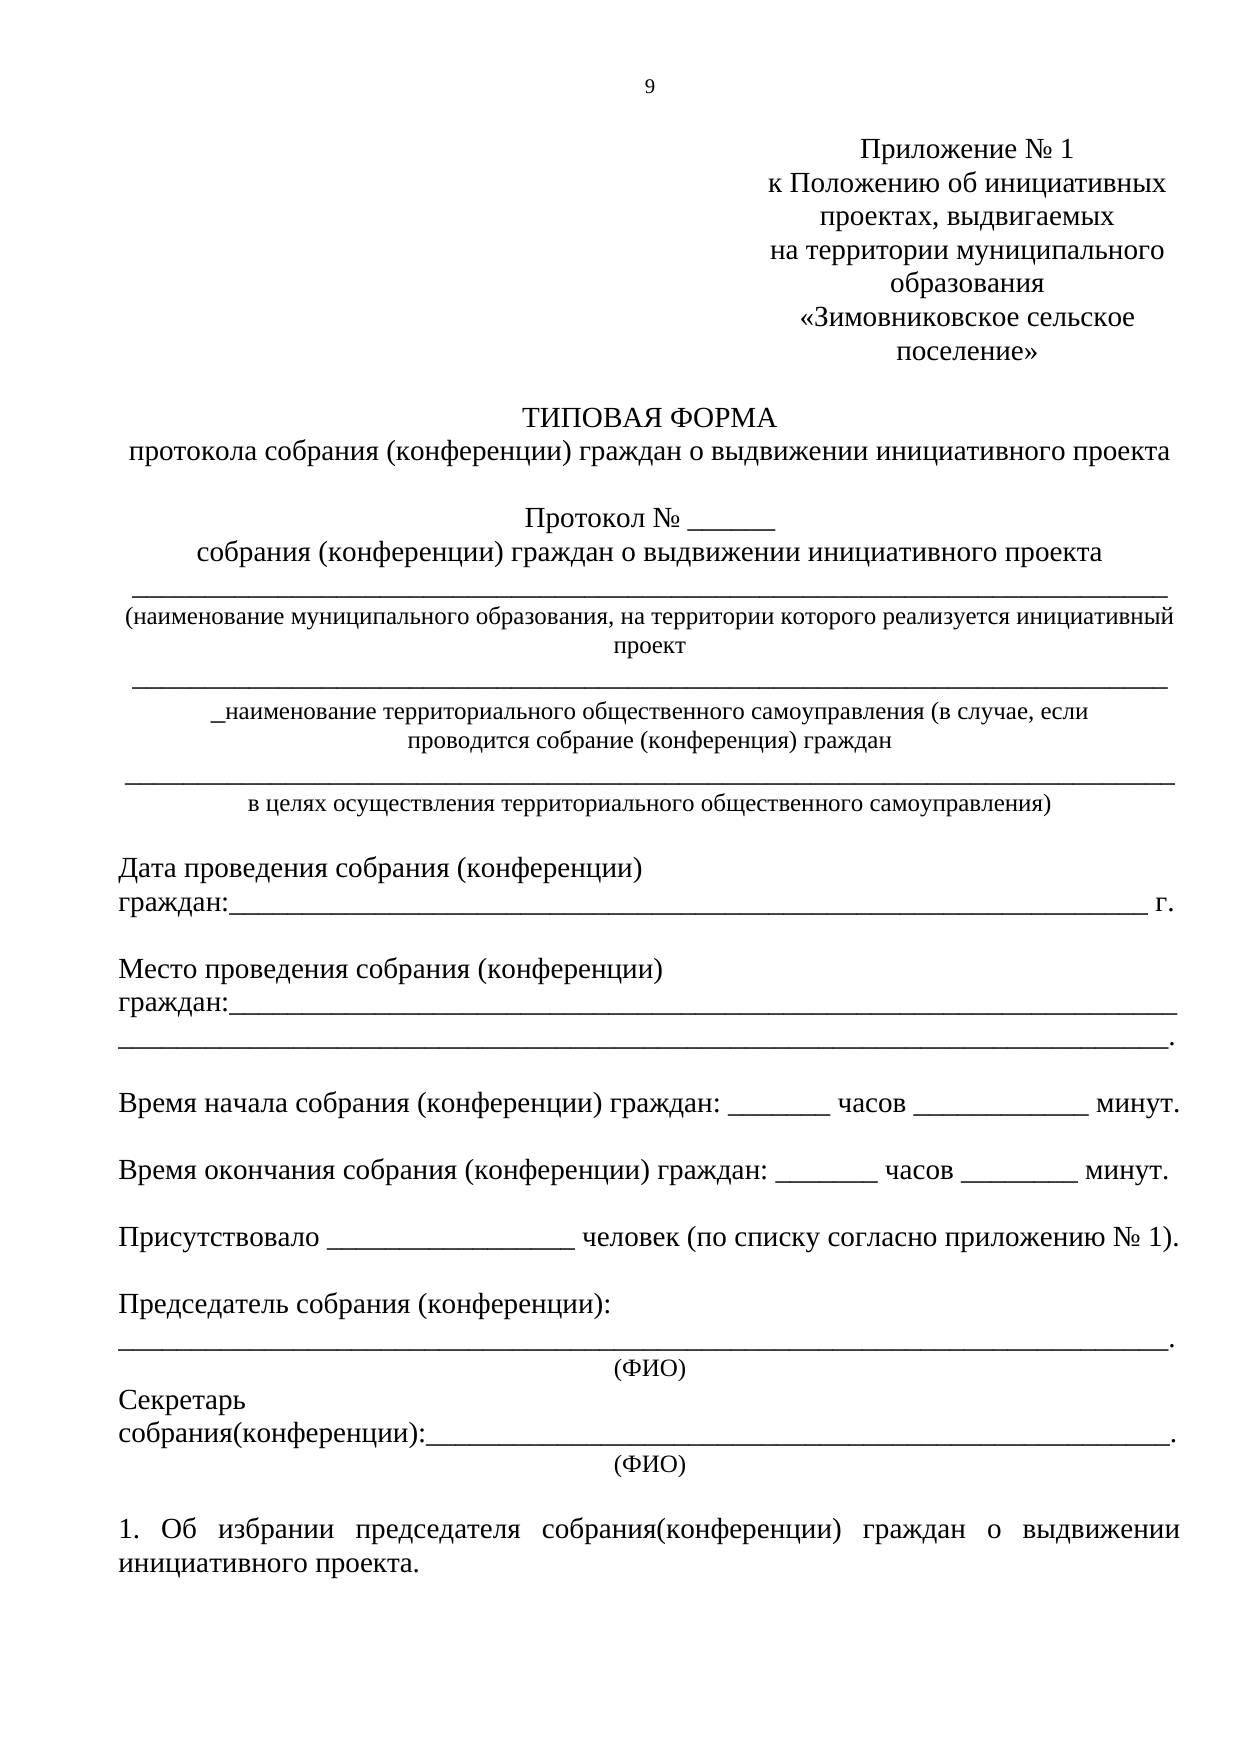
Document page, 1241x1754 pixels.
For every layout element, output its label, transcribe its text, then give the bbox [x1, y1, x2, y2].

text «Зимовниковское сельское поселение» [753, 299, 1181, 366]
text Дата проведения собрания (конференции) граждан:_______________________________________________________________ г. [118, 850, 1181, 917]
text Время окончания собрания (конференции) граждан: _______ часов ________ минут. [118, 1152, 1181, 1186]
text Время начала собрания (конференции) граждан: _______ часов ____________ минут. [118, 1085, 1181, 1118]
text Председатель собрания (конференции): ________________________________________________________________________. [118, 1286, 1181, 1353]
text на территории муниципального образования [753, 232, 1181, 299]
text к Положению об инициативных проектах, выдвигаемых [753, 165, 1181, 232]
text (наименование муниципального образования, на территории которого реализуется инициативный проект [118, 601, 1181, 658]
text Приложение № 1 [753, 131, 1181, 165]
text ________________________________________________________________________ [118, 754, 1181, 788]
text Присутствовало _________________ человек (по списку согласно приложению № 1). [118, 1219, 1181, 1253]
text _______________________________________________________________________ [118, 567, 1181, 601]
text Место проведения собрания (конференции) граждан:_________________________________________________________________________________________________________________________________________. [118, 951, 1181, 1051]
text Протокол № ______ [118, 500, 1181, 534]
text (ФИО) [118, 1353, 1181, 1382]
text собрания (конференции) граждан о выдвижении инициативного проекта [118, 534, 1181, 567]
text (ФИО) [118, 1449, 1181, 1478]
text в целях осуществления территориального общественного самоуправления) [118, 788, 1181, 817]
text Секретарь собрания(конференции):___________________________________________________. [118, 1382, 1181, 1449]
text ТИПОВАЯ ФОРМА [118, 400, 1181, 433]
text 1. Об избрании председателя собрания(конференции) граждан о выдвижении инициативного проекта. [118, 1511, 1181, 1578]
text проводится собрание (конференция) граждан [118, 726, 1181, 754]
text ________________________________________________________________________наименование территориального общественного самоуправления (в случае, если [118, 658, 1181, 726]
text протокола собрания (конференции) граждан о выдвижении инициативного проекта [118, 433, 1181, 467]
